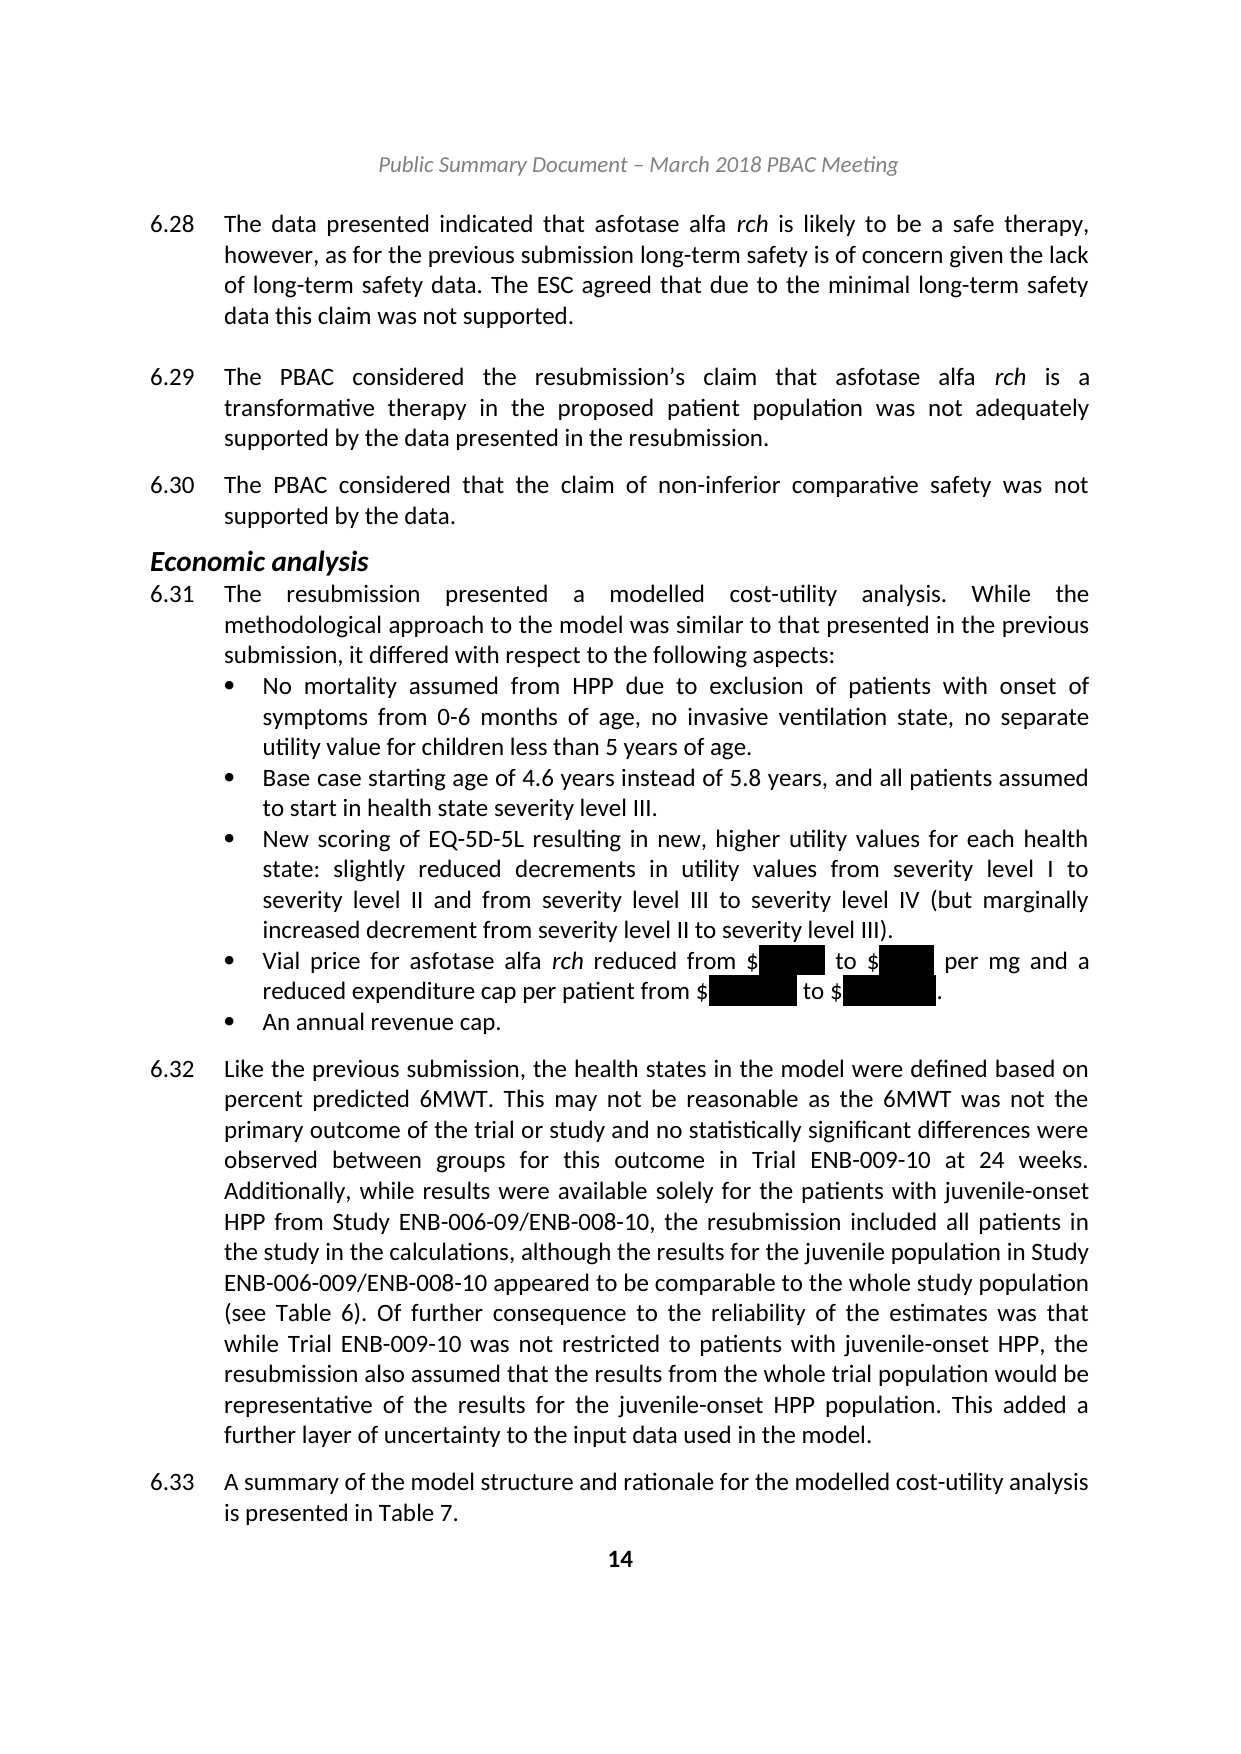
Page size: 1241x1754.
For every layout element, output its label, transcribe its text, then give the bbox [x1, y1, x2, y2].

list New scoring of EQ-5D-5L resulting in new, higher utility values for each health state: slightly reduced decrements in utility values from severity level I to severity level II and from severity level III to severity level IV (but marginally increased decrement from severity level II to severity level III). [225, 823, 1090, 945]
subtitle Economic analysis [150, 543, 1090, 578]
list Base case starting age of 4.6 years instead of 5.8 years, and all patients assumed to start in health state severity level III. [225, 762, 1090, 823]
list No mortality assumed from HPP due to exclusion of patients with onset of symptoms from 0-6 months of age, no invasive ventilation state, no separate utility value for children less than 5 years of age. [225, 670, 1090, 762]
list Vial price for asfotase alfa rch reduced from $'''''''''''' to $'''''''''' per mg and a reduced expenditure cap per patient from $'''''''''''''''' to $'''''''''''''''''. [225, 945, 759, 1006]
list The data presented indicated that asfotase alfa rch is likely to be a safe therapy, however, as for the previous submission long-term safety is of concern given the lack of long-term safety data. The ESC agreed that due to the minimal long-term safety data this claim was not supported. [150, 208, 1090, 331]
list Like the previous submission, the health states in the model were defined based on percent predicted 6MWT. This may not be reasonable as the 6MWT was not the primary outcome of the trial or study and no statistically significant differences were observed between groups for this outcome in Trial ENB-009-10 at 24 weeks. Additionally, while results were available solely for the patients with juvenile-onset HPP from Study ENB-006-09/ENB-008-10, the resubmission included all patients in the study in the calculations, although the results for the juvenile population in Study ENB-006-009/ENB-008-10 appeared to be comparable to the whole study population (see Table 6). Of further consequence to the reliability of the estimates was that while Trial ENB-009-10 was not restricted to patients with juvenile-onset HPP, the resubmission also assumed that the results from the whole trial population would be representative of the results for the juvenile-onset HPP population. This added a further layer of uncertainty to the input data used in the model. [150, 1053, 1090, 1450]
list The resubmission presented a modelled cost-utility analysis. While the methodological approach to the model was similar to that presented in the previous submission, it differed with respect to the following aspects: [150, 578, 1090, 670]
list The PBAC considered that the claim of non-inferior comparative safety was not supported by the data. [150, 469, 1090, 530]
list The PBAC considered the resubmission’s claim that asfotase alfa rch is a transformative therapy in the proposed patient population was not adequately supported by the data presented in the resubmission. [150, 361, 1090, 453]
list An annual revenue cap. [225, 1006, 1090, 1036]
list A summary of the model structure and rationale for the modelled cost-utility analysis is presented in Table 7. [150, 1466, 1090, 1527]
